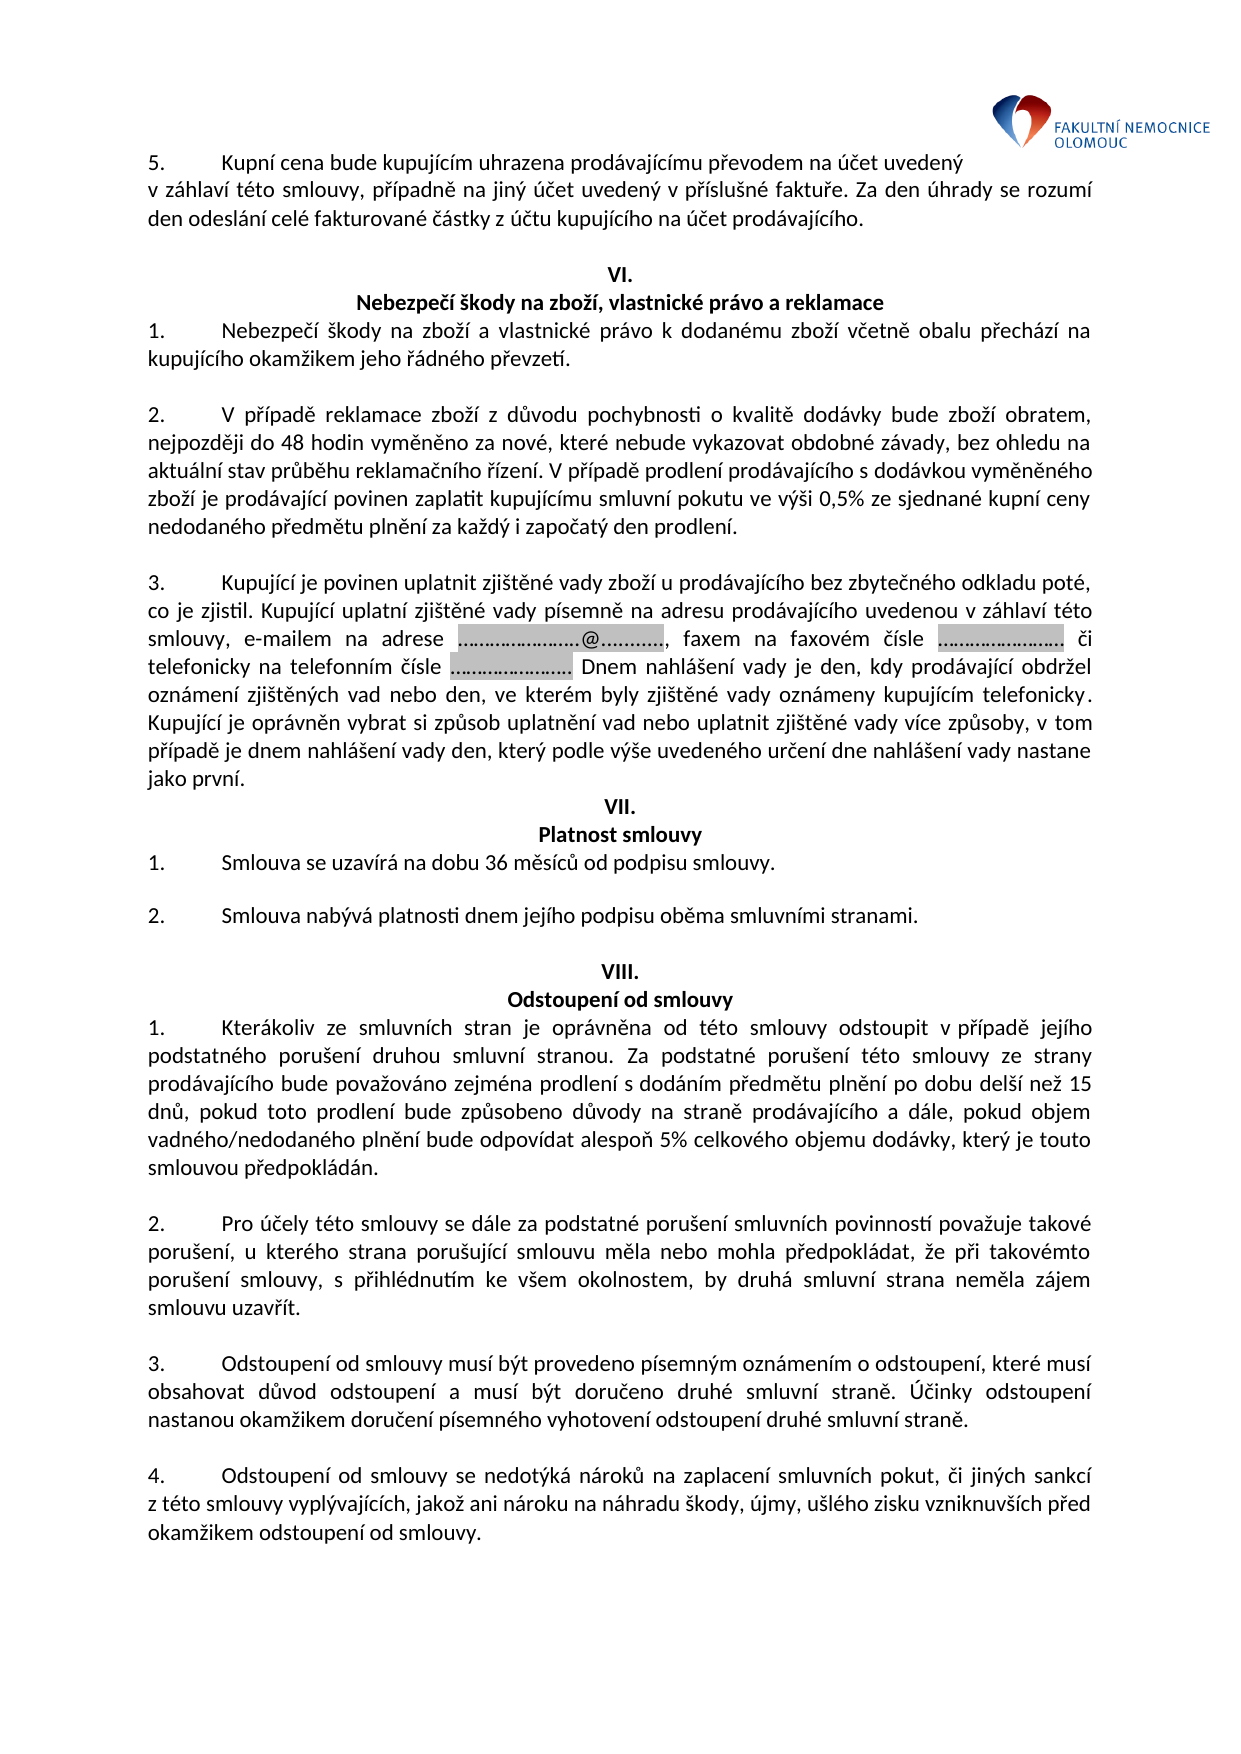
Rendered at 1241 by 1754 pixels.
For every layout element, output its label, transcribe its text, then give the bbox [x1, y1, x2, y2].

list 2. Pro účely této smlouvy se dále za podstatné porušení smluvních povinností považuje takové porušení, u kterého strana porušující smlouvu měla nebo mohla předpokládat, že při takovémto porušení smlouvy, s přihlédnutím ke všem okolnostem, by druhá smluvní strana neměla zájem smlouvu uzavřít. [148, 1209, 1093, 1321]
list 3. Kupující je povinen uplatnit zjištěné vady zboží u prodávajícího bez zbytečného odkladu poté, co je zjistil. Kupující uplatní zjištěné vady písemně na adresu prodávajícího uvedenou v záhlaví této smlouvy, e-mailem na adrese , faxem na faxovém čísle či telefonicky na telefonním čísle Dnem nahlášení vady je den, kdy prodávající obdržel oznámení zjištěných vad nebo den, ve kterém byly zjištěné vady oznámeny kupujícím telefonicky. Kupující je oprávněn vybrat si způsob uplatnění vad nebo uplatnit zjištěné vady více způsoby, v tom případě je dnem nahlášení vady den, který podle výše uvedeného určení dne nahlášení vady nastane jako první. [148, 568, 1093, 792]
list 1. Smlouva se uzavírá na dobu 36 měsíců od podpisu smlouvy. [148, 848, 1093, 876]
list 1. Nebezpečí škody na zboží a vlastnické právo k dodanému zboží včetně obalu přechází na kupujícího okamžikem jeho řádného převzetí. [148, 316, 1093, 372]
list 2. V případě reklamace zboží z důvodu pochybnosti o kvalitě dodávky bude zboží obratem, nejpozději do 48 hodin vyměněno za nové, které nebude vykazovat obdobné závady, bez ohledu na aktuální stav průběhu reklamačního řízení. V případě prodlení prodávajícího s dodávkou vyměněného zboží je prodávající povinen zaplatit kupujícímu smluvní pokutu ve výši 0,5% ze sjednané kupní ceny nedodaného předmětu plnění za každý i započatý den prodlení. [148, 400, 1093, 540]
text Platnost smlouvy [148, 820, 1093, 848]
text 4. Odstoupení od smlouvy se nedotýká nároků na zaplacení smluvních pokut, či jiných sankcí z této smlouvy vyplývajících, jakož ani nároku na náhradu škody, újmy, ušlého zisku vzniknuvších před okamžikem odstoupení od smlouvy. [148, 1462, 1093, 1546]
list 2. Smlouva nabývá platnosti dnem jejího podpisu oběma smluvními stranami. [148, 901, 1093, 929]
text VIII. [148, 957, 1093, 985]
text Nebezpečí škody na zboží, vlastnické právo a reklamace [148, 288, 1093, 316]
text VII. [148, 792, 1093, 820]
list 5. Kupní cena bude kupujícím uhrazena prodávajícímu převodem na účet uvedený v záhlaví této smlouvy, případně na jiný účet uvedený v příslušné faktuře. Za den úhrady se rozumí den odeslání celé fakturované částky z účtu kupujícího na účet prodávajícího. [148, 148, 1093, 232]
text Odstoupení od smlouvy [148, 985, 1093, 1013]
text 3. Odstoupení od smlouvy musí být provedeno písemným oznámením o odstoupení, které musí obsahovat důvod odstoupení a musí být doručeno druhé smluvní straně. Účinky odstoupení nastanou okamžikem doručení písemného vyhotovení odstoupení druhé smluvní straně. [148, 1349, 1093, 1433]
list 1. Kterákoliv ze smluvních stran je oprávněna od této smlouvy odstoupit v případě jejího podstatného porušení druhou smluvní stranou. Za podstatné porušení této smlouvy ze strany prodávajícího bude považováno zejména prodlení s dodáním předmětu plnění po dobu delší než 15 dnů, pokud toto prodlení bude způsobeno důvody na straně prodávajícího a dále, pokud objem vadného/nedodaného plnění bude odpovídat alespoň 5% celkového objemu dodávky, který je touto smlouvou předpokládán. [148, 1013, 1093, 1181]
text VI. [148, 260, 1093, 288]
